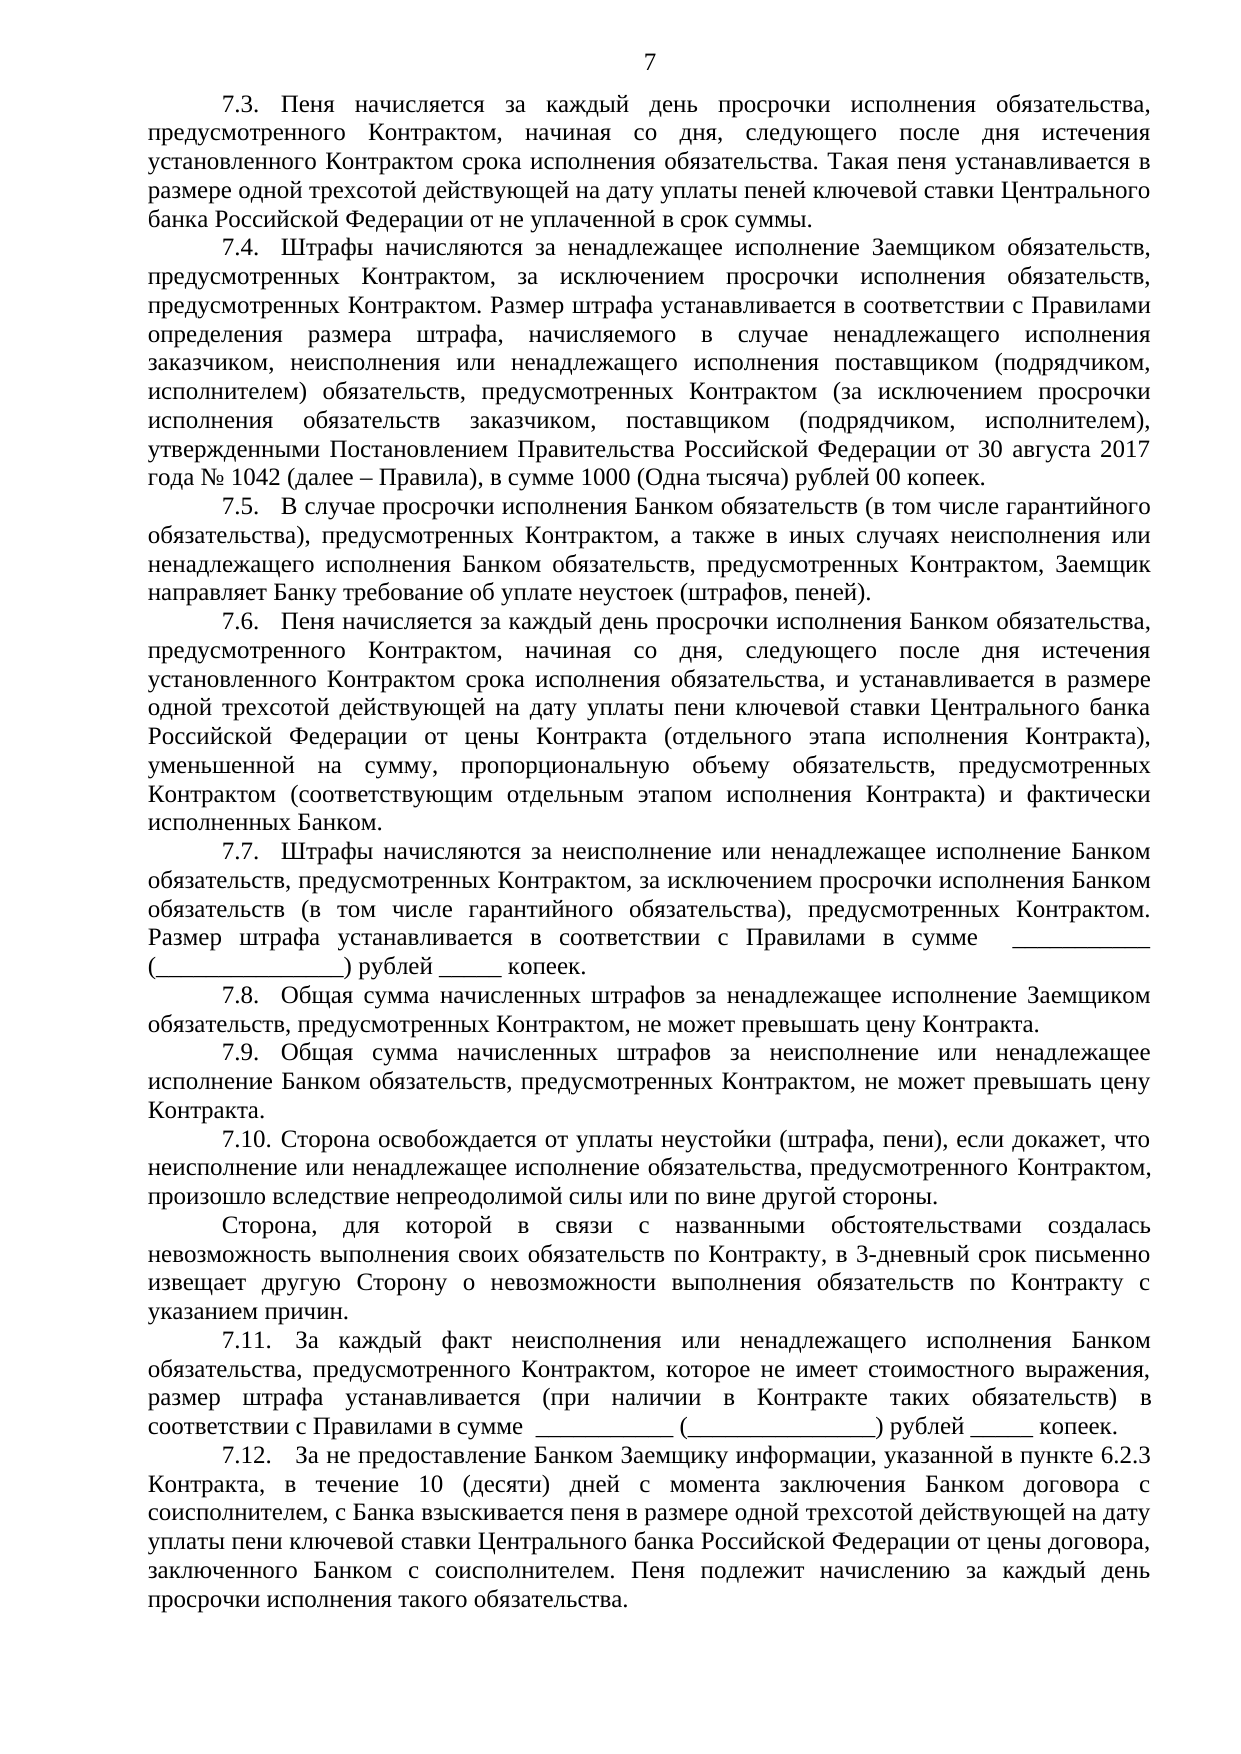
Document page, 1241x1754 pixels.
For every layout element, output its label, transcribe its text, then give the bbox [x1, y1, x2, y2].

list Общая сумма начисленных штрафов за ненадлежащее исполнение Заемщиком обязательств, предусмотренных Контрактом, не может превышать цену Контракта. [148, 980, 1152, 1037]
list В случае просрочки исполнения Банком обязательств (в том числе гарантийного обязательства), предусмотренных Контрактом, а также в иных случаях неисполнения или ненадлежащего исполнения Банком обязательств, предусмотренных Контрактом, Заемщик направляет Банку требование об уплате неустоек (штрафов, пеней). [148, 491, 1152, 606]
list Пеня начисляется за каждый день просрочки исполнения обязательства, предусмотренного Контрактом, начиная со дня, следующего после дня истечения установленного Контрактом срока исполнения обязательства. Такая пеня устанавливается в размере одной трехсотой действующей на дату уплаты пеней ключевой ставки Центрального банка Российской Федерации от не уплаченной в срок суммы. [148, 89, 1152, 232]
text Сторона, для которой в связи с названными обстоятельствами создалась невозможность выполнения своих обязательств по Контракту, в 3-дневный срок письменно извещает другую Сторону о невозможности выполнения обязательств по Контракту с указанием причин. [148, 1210, 1152, 1325]
list За каждый факт неисполнения или ненадлежащего исполнения Банком обязательства, предусмотренного Контрактом, которое не имеет стоимостного выражения, размер штрафа устанавливается (при наличии в Контракте таких обязательств) в соответствии с Правилами в сумме ___________ (_______________) рублей _____ копеек. [148, 1325, 1152, 1440]
list Общая сумма начисленных штрафов за неисполнение или ненадлежащее исполнение Банком обязательств, предусмотренных Контрактом, не может превышать цену Контракта. [148, 1037, 1152, 1124]
list Сторона освобождается от уплаты неустойки (штрафа, пени), если докажет, что неисполнение или ненадлежащее исполнение обязательства, предусмотренного Контрактом, произошло вследствие непреодолимой силы или по вине другой стороны. [148, 1124, 1152, 1210]
list Пеня начисляется за каждый день просрочки исполнения Банком обязательства, предусмотренного Контрактом, начиная со дня, следующего после дня истечения установленного Контрактом срока исполнения обязательства, и устанавливается в размере одной трехсотой действующей на дату уплаты пени ключевой ставки Центрального банка Российской Федерации от цены Контракта (отдельного этапа исполнения Контракта), уменьшенной на сумму, пропорциональную объему обязательств, предусмотренных Контрактом (соответствующим отдельным этапом исполнения Контракта) и фактически исполненных Банком. [148, 606, 1152, 836]
list За не предоставление Банком Заемщику информации, указанной в пункте 6.2.3 Контракта, в течение 10 (десяти) дней с момента заключения Банком договора с соисполнителем, с Банка взыскивается пеня в размере одной трехсотой действующей на дату уплаты пени ключевой ставки Центрального банка Российской Федерации от цены договора, заключенного Банком с соисполнителем. Пеня подлежит начислению за каждый день просрочки исполнения такого обязательства. [148, 1440, 1152, 1612]
list Штрафы начисляются за неисполнение или ненадлежащее исполнение Банком обязательств, предусмотренных Контрактом, за исключением просрочки исполнения Банком обязательств (в том числе гарантийного обязательства), предусмотренных Контрактом. Размер штрафа устанавливается в соответствии с Правилами в сумме ___________ (_______________) рублей _____ копеек. [148, 836, 1152, 980]
list Штрафы начисляются за ненадлежащее исполнение Заемщиком обязательств, предусмотренных Контрактом, за исключением просрочки исполнения обязательств, предусмотренных Контрактом. Размер штрафа устанавливается в соответствии с Правилами определения размера штрафа, начисляемого в случае ненадлежащего исполнения заказчиком, неисполнения или ненадлежащего исполнения поставщиком (подрядчиком, исполнителем) обязательств, предусмотренных Контрактом (за исключением просрочки исполнения обязательств заказчиком, поставщиком (подрядчиком, исполнителем), утвержденными Постановлением Правительства Российской Федерации от 30 августа 2017 года № 1042 (далее – Правила), в сумме 1000 (Одна тысяча) рублей 00 копеек. [148, 232, 1152, 491]
